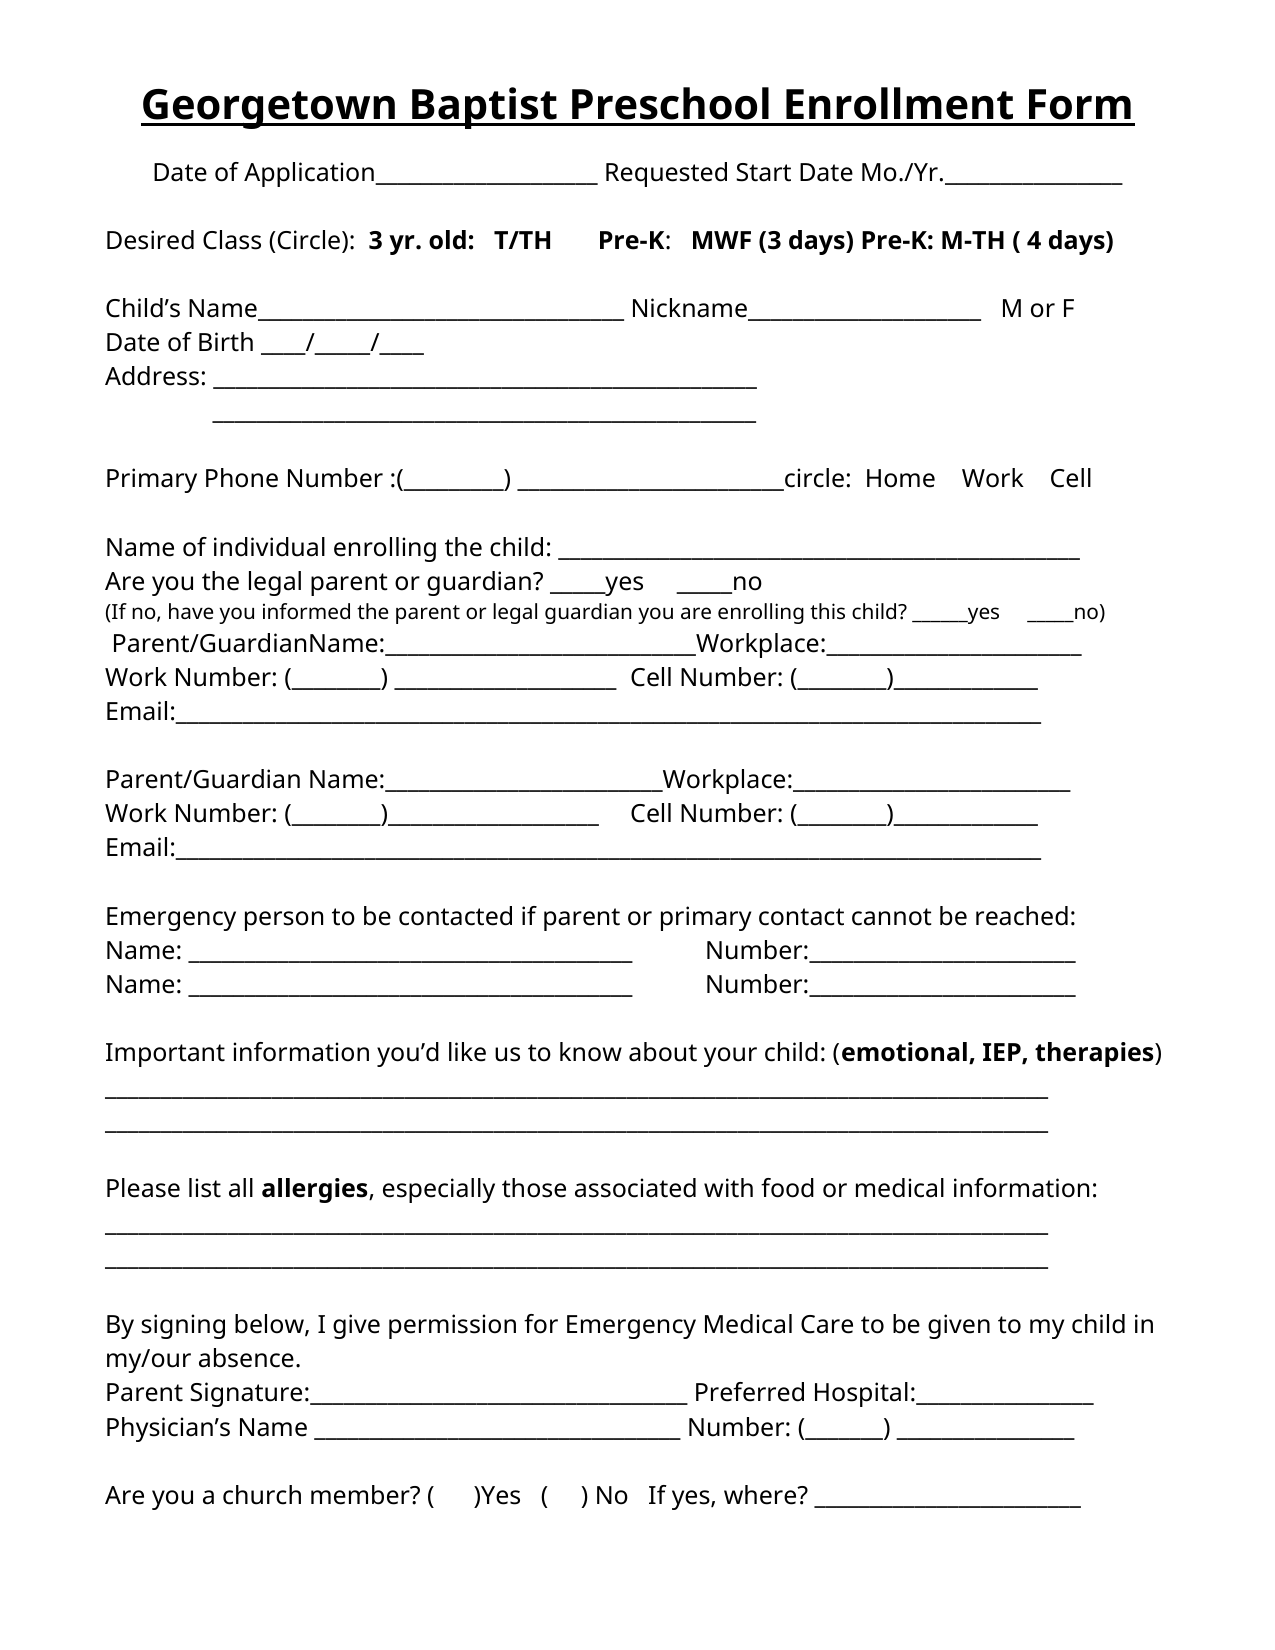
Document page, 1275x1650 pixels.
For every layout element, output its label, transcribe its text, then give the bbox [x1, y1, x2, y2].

text _____________________________________________________________________________________ [105, 1068, 1170, 1103]
text Date of Birth ____/_____/____ [105, 325, 1170, 359]
text Child’s Name_________________________________ Nickname_____________________ M or F [105, 291, 1170, 325]
text Emergency person to be contacted if parent or primary contact cannot be reached: [105, 898, 1170, 932]
text Are you the legal parent or guardian? _____yes _____no [105, 563, 1170, 597]
text Date of Application____________________ Requested Start Date Mo./Yr.________________ [105, 154, 1170, 188]
text Physician’s Name _________________________________ Number: (_______) ________________ [105, 1409, 1170, 1443]
text Desired Class (Circle): 3 yr. old: T/TH Pre-K: MWF (3 days) Pre-K: M-TH ( 4 days) [105, 223, 1170, 257]
text Name: ________________________________________ Number:________________________ [105, 932, 1170, 966]
text _____________________________________________________________________________________ [105, 1205, 1170, 1239]
text Primary Phone Number :(_________) ________________________circle: Home Work Cell [105, 461, 1170, 495]
text Name: ________________________________________ Number:________________________ [105, 966, 1170, 1000]
text Parent/GuardianName:____________________________Workplace:_______________________ [105, 626, 1170, 660]
text Parent Signature:__________________________________ Preferred Hospital:________________ [105, 1375, 1170, 1409]
text Work Number: (________)___________________ Cell Number: (________)_____________ [105, 796, 1170, 830]
text Name of individual enrolling the child: _______________________________________________ [105, 529, 1170, 563]
text _____________________________________________________________________________________ [105, 1239, 1170, 1273]
text Email:______________________________________________________________________________ [105, 694, 1170, 728]
text Are you a church member? ( )Yes ( ) No If yes, where? ________________________ [105, 1477, 1170, 1511]
text _________________________________________________ [105, 393, 1170, 427]
text Parent/Guardian Name:_________________________Workplace:_________________________ [105, 762, 1170, 796]
text (If no, have you informed the parent or legal guardian you are enrolling this child? ______yes _____no) [105, 597, 1170, 626]
text Please list all allergies, especially those associated with food or medical information: [105, 1171, 1170, 1205]
text Important information you’d like us to know about your child: (emotional, IEP, therapies) [105, 1034, 1170, 1068]
text _____________________________________________________________________________________ [105, 1103, 1170, 1137]
text Address: _________________________________________________ [105, 359, 1170, 393]
text Email:______________________________________________________________________________ [105, 830, 1170, 864]
text By signing below, I give permission for Emergency Medical Care to be given to my child in my/our absence. [105, 1307, 1170, 1375]
text Baptist Preschool Enrollment Form [105, 75, 1170, 132]
text Work Number: (________) ____________________ Cell Number: (________)_____________ [105, 660, 1170, 694]
